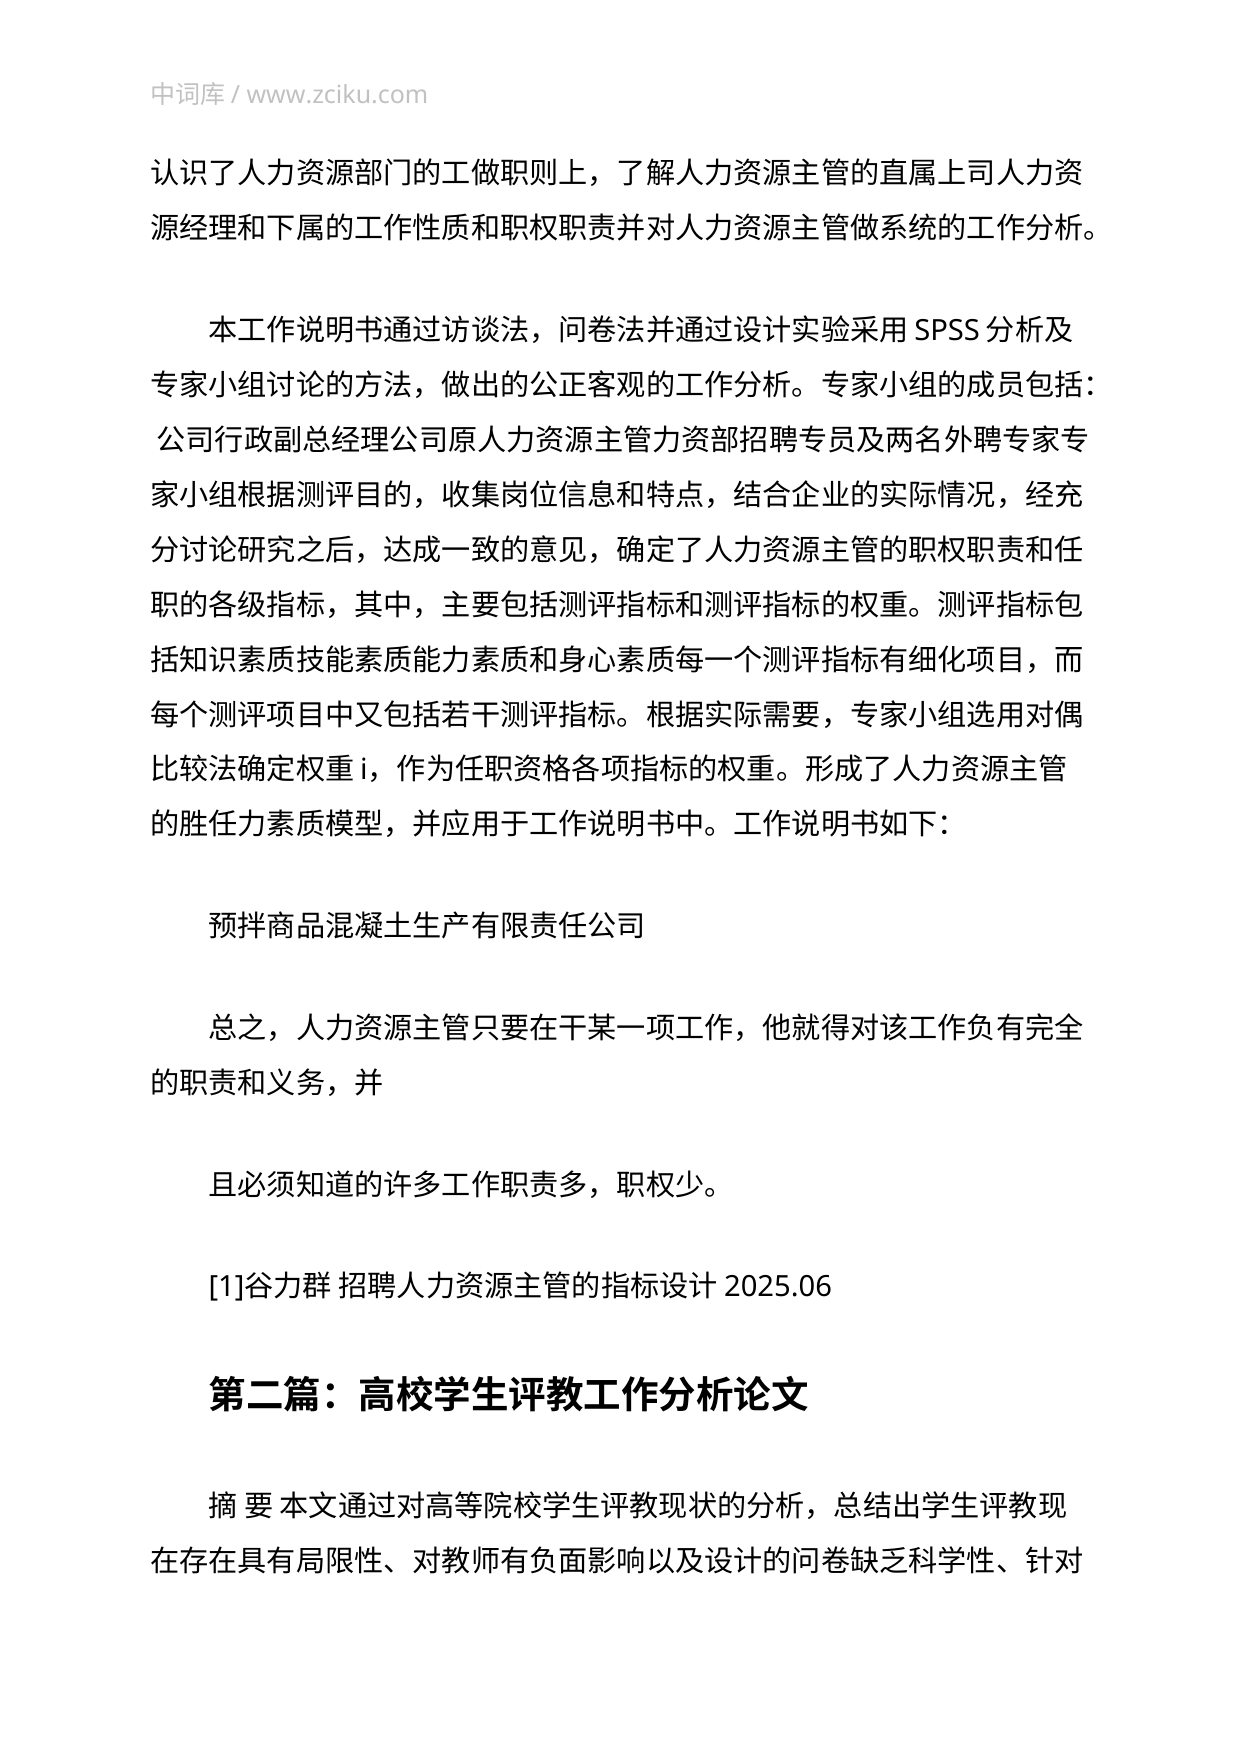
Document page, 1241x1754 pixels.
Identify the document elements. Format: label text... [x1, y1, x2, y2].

text 预拌商品混凝土生产有限责任公司 [150, 903, 1090, 945]
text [150, 1482, 1090, 1579]
text 总之，人力资源主管只要在干某一项工作，他就得对该工作负有完全的职责和义务，并 [150, 1004, 1090, 1102]
text [1]谷力群 招聘人力资源主管的指标设计 2025.06 [150, 1263, 1090, 1305]
text 第二篇：高校学生评教工作分析论文 [150, 1365, 1090, 1419]
text 本工作说明书通过访谈法，问卷法并通过设计实验采用SPSS分析及专家小组讨论的方法，做出的公正客观的工作分析。专家小组的成员包括： 公司行政副总经理公司原人力资源主管力资部招聘专员及两名外聘专家专家小组根据测评目的，收集岗位信息和特点，结合企业的实际情况，经充分讨论研究之后，达成一致的意见，确定了人力资源主管的职权职责和任职的各级指标，其中，主要包括测评指标和测评指标的权重。测评指标包括知识素质技能素质能力素质和身心素质每一个测评指标有细化项目，而每个测评项目中又包括若干测评指标。根据实际需要，专家小组选用对偶比较法确定权重i，作为任职资格各项指标的权重。形成了人力资源主管的胜任力素质模型，并应用于工作说明书中。工作说明书如下： [150, 307, 1090, 843]
text 且必须知道的许多工作职责多，职权少。 [150, 1161, 1090, 1203]
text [150, 150, 1090, 247]
